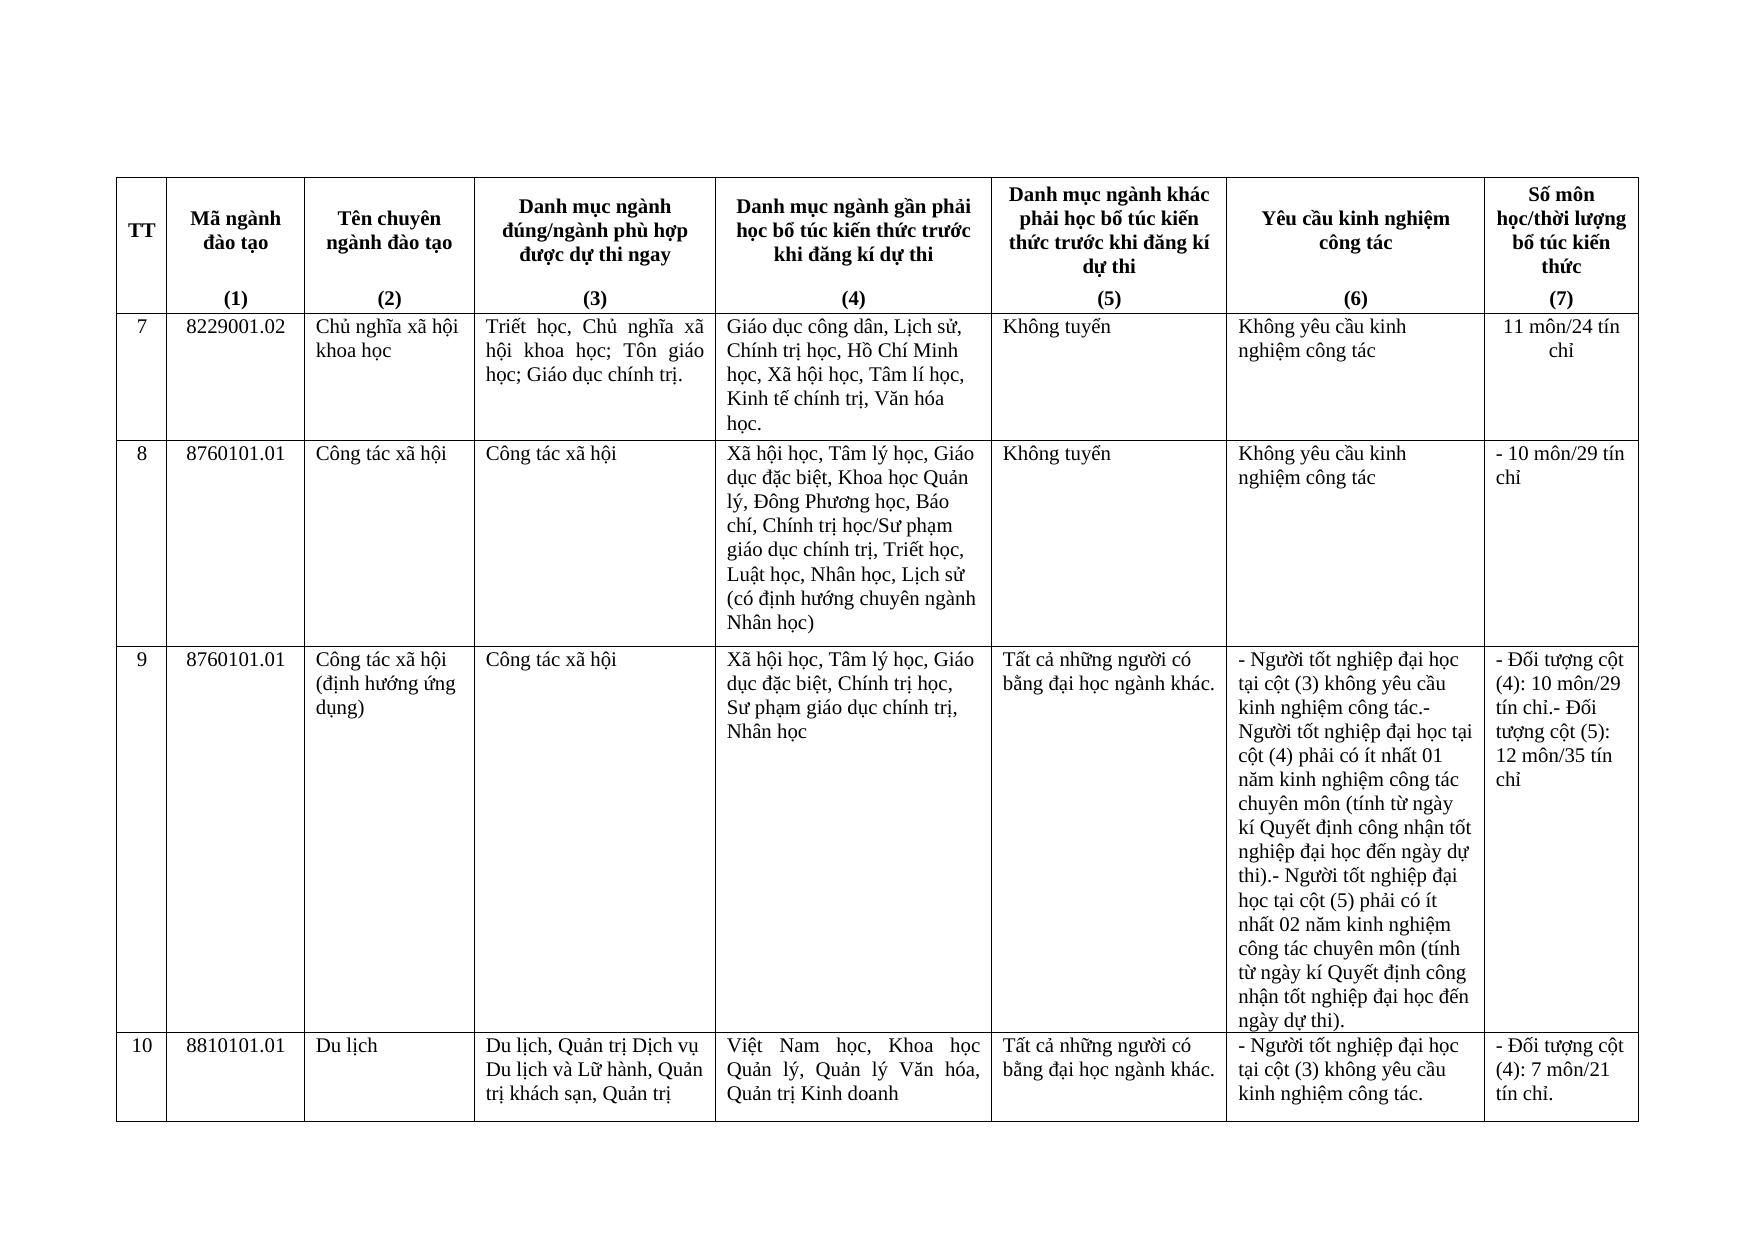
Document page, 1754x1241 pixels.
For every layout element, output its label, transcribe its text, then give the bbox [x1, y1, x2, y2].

table_header TT [117, 178, 166, 282]
table_cell Công tác xã hội [305, 441, 474, 646]
table_cell 11 môn/24 tín chỉ [1485, 314, 1638, 440]
table_cell 8 [117, 441, 166, 646]
table_cell Triết học, Chủ nghĩa xã hội khoa học; Tôn giáo học; Giáo dục chính trị. [475, 314, 715, 440]
table_cell (3) [475, 282, 715, 313]
table_cell Tất cả những người có bằng đại học ngành khác. [992, 1033, 1226, 1121]
table_cell 8760101.01 [167, 647, 304, 1032]
table_cell Không yêu cầu kinh nghiệm công tác [1227, 314, 1484, 440]
table_cell Tất cả những người có bằng đại học ngành khác. [992, 647, 1226, 1032]
table_cell (6) [1227, 282, 1484, 313]
table_cell - Người tốt nghiệp đại học tại cột (3) không yêu cầu kinh nghiệm công tác.- Người tốt nghiệp đại học tại cột (4) phải có ít nhất 01 năm kinh nghiệm công tác chuyên môn (tính từ ngày kí Quyết định công nhận tốt nghiệp đại học đến ngày dự thi).- Người tốt nghiệp đại học tại cột (5) phải có ít nhất 02 năm kinh nghiệm công tác chuyên môn (tính từ ngày kí Quyết định công nhận tốt nghiệp đại học đến ngày dự thi). [1227, 647, 1484, 1032]
table_cell Công tác xã hội [475, 647, 715, 1032]
table_cell (5) [992, 282, 1226, 313]
table_cell (2) [305, 282, 474, 313]
table_cell (1) [167, 282, 304, 313]
table_header Danh mục ngành khác phải học bổ túc kiến thức trước khi đăng kí dự thi [992, 178, 1226, 282]
table_cell - Đối tượng cột (4): 7 môn/21 tín chỉ. - Đối tượng cột (5): 9 môn/27 tín chỉ [1485, 1033, 1638, 1121]
table_cell 7 [117, 314, 166, 440]
table_header Danh mục ngành gần phải học bổ túc kiến thức trước khi đăng kí dự thi [716, 178, 991, 282]
table_cell - Đối tượng cột (4): 10 môn/29 tín chỉ.- Đối tượng cột (5): 12 môn/35 tín chỉ [1485, 647, 1638, 1032]
table_header Tên chuyên ngành đào tạo [305, 178, 474, 282]
table_cell 8229001.02 [167, 314, 304, 440]
table_header Danh mục ngành đúng/ngành phù hợp được dự thi ngay [475, 178, 715, 282]
table_cell Không tuyển [992, 314, 1226, 440]
table_cell Việt Nam học, Khoa học Quản lý, Quản lý Văn hóa, Quản trị Kinh doanh [716, 1033, 991, 1121]
table_cell (4) [716, 282, 991, 313]
table_cell Xã hội học, Tâm lý học, Giáo dục đặc biệt, Chính trị học, Sư phạm giáo dục chính trị, Nhân học [716, 647, 991, 1032]
table_cell Công tác xã hội [475, 441, 715, 646]
table_cell [117, 282, 166, 313]
table_cell Công tác xã hội (định hướng ứng dụng) [305, 647, 474, 1032]
table_cell 8810101.01 [167, 1033, 304, 1121]
table_cell Du lịch [305, 1033, 474, 1121]
table_cell Không tuyển [992, 441, 1226, 646]
table_header Yêu cầu kinh nghiệm công tác [1227, 178, 1484, 282]
table_cell Xã hội học, Tâm lý học, Giáo dục đặc biệt, Khoa học Quản lý, Đông Phương học, Báo chí, Chính trị học/Sư phạm giáo dục chính trị, Triết học, Luật học, Nhân học, Lịch sử (có định hướng chuyên ngành Nhân học) [716, 441, 991, 646]
table_cell 9 [117, 647, 166, 1032]
table_cell Giáo dục công dân, Lịch sử, Chính trị học, Hồ Chí Minh học, Xã hội học, Tâm lí học, Kinh tế chính trị, Văn hóa học. [716, 314, 991, 440]
table_cell (7) [1485, 282, 1638, 313]
table_cell Không yêu cầu kinh nghiệm công tác [1227, 441, 1484, 646]
table_cell 8760101.01 [167, 441, 304, 646]
table_cell Chủ nghĩa xã hội khoa học [305, 314, 474, 440]
table_header Mã ngành đào tạo [167, 178, 304, 282]
table_header Số môn học/thời lượng bổ túc kiến thức [1485, 178, 1638, 282]
table_cell - 10 môn/29 tín chỉ [1485, 441, 1638, 646]
table_cell 10 [117, 1033, 166, 1121]
